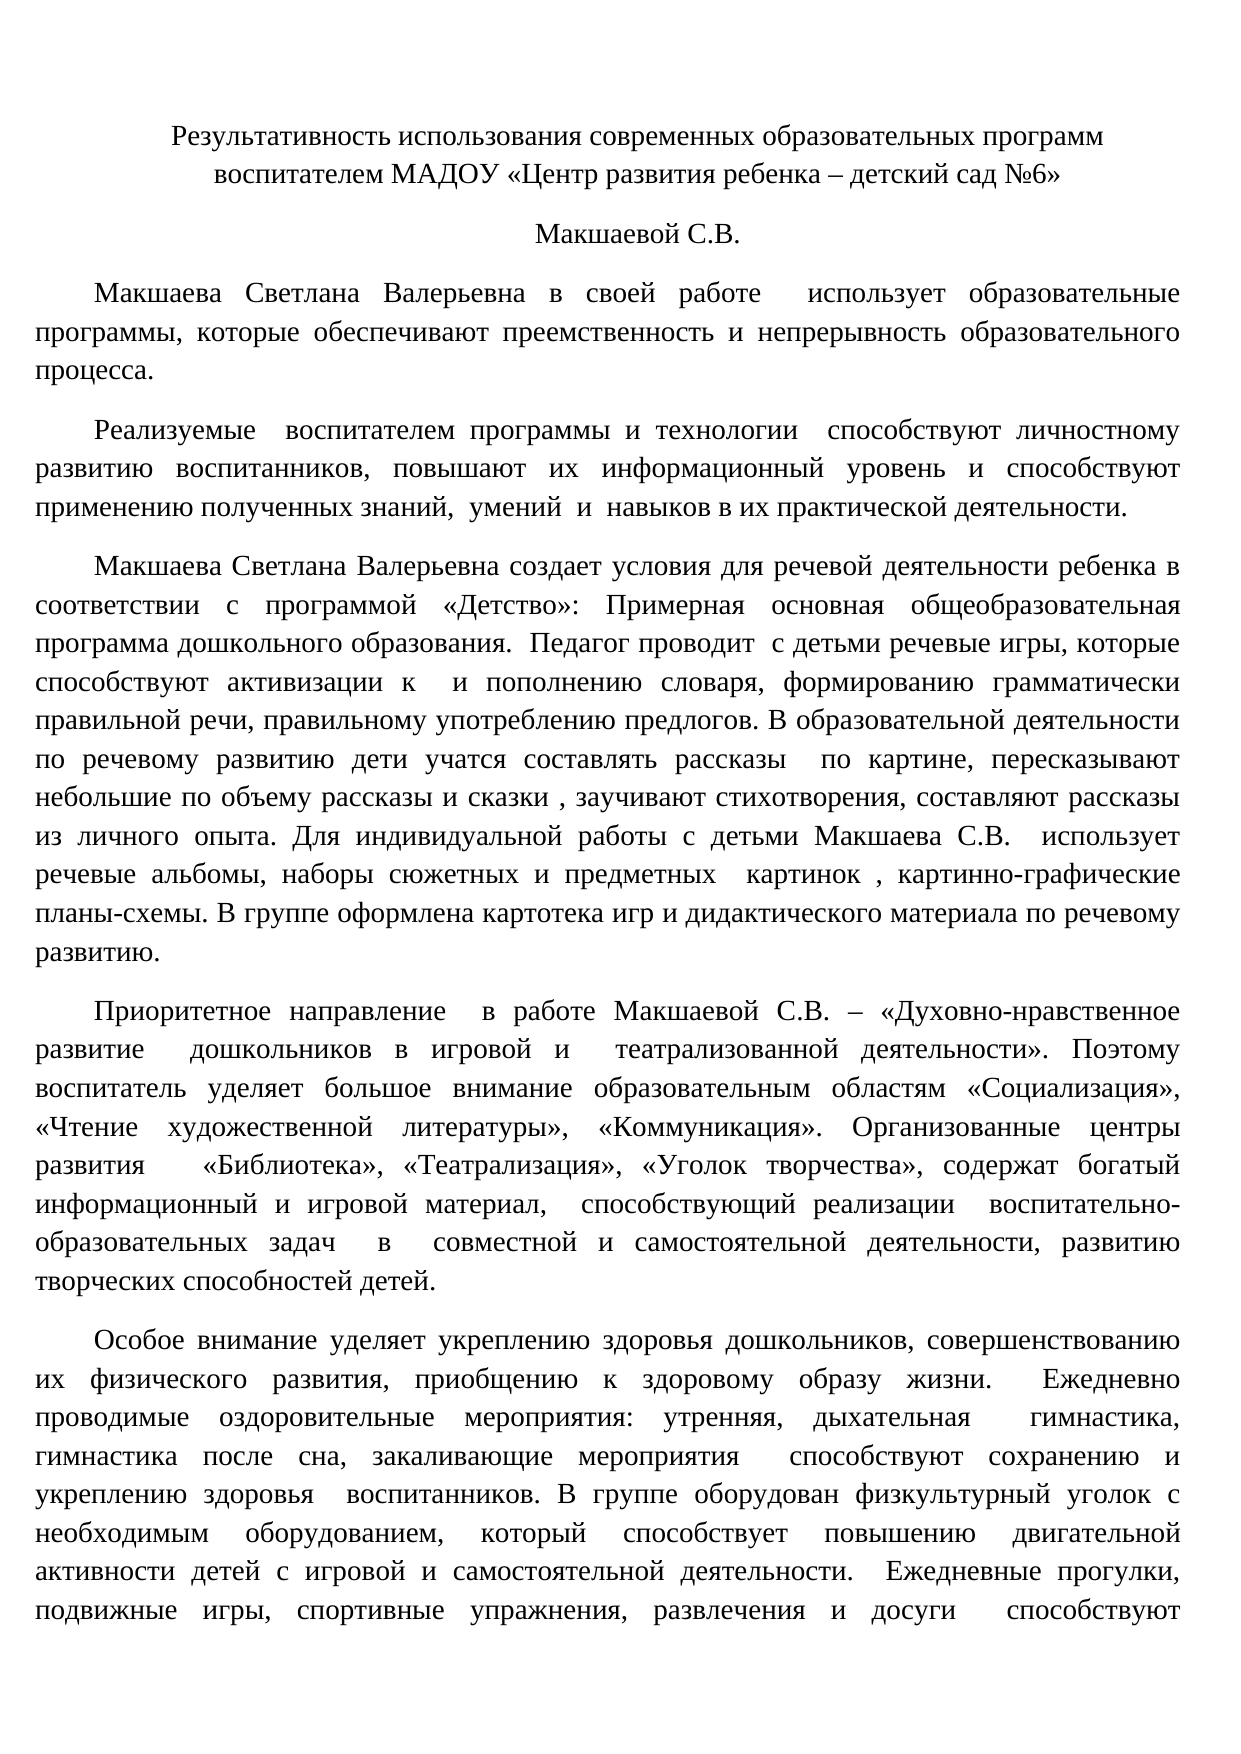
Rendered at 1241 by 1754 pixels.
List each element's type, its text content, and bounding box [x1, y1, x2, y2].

text Макшаевой С.В. [94, 216, 1181, 249]
text Макшаева Светлана Валерьевна в своей работе использует образовательные программы, которые обеспечивают преемственность и непрерывность образовательного процесса. [35, 275, 1181, 386]
text Реализуемые воспитателем программы и технологии способствуют личностному развитию воспитанников, повышают их информационный уровень и способствуют применению полученных знаний, умений и навыков в их практической деятельности. [35, 412, 1181, 522]
text Макшаева Светлана Валерьевна создает условия для речевой деятельности ребенка в соответствии с программой «Детство»: Примерная основная общеобразовательная программа дошкольного образования. Педагог проводит с детьми речевые игры, которые способствуют активизации к и пополнению словаря, формированию грамматически правильной речи, правильному употреблению предлогов. В образовательной деятельности по речевому развитию дети учатся составлять рассказы по картине, пересказывают небольшие по объему рассказы и сказки , заучивают стихотворения, составляют рассказы из личного опыта. Для индивидуальной работы с детьми Макшаева С.В. использует речевые альбомы, наборы сюжетных и предметных картинок , картинно-графические планы-схемы. В группе оформлена картотека игр и дидактического материала по речевому развитию. [35, 548, 1181, 967]
text Результативность использования современных образовательных программ воспитателем МАДОУ «Центр развития ребенка – детский сад №6» [94, 118, 1181, 190]
text Приоритетное направление в работе Макшаевой С.В. – «Духовно-нравственное развитие дошкольников в игровой и театрализованной деятельности». Поэтому воспитатель уделяет большое внимание образовательным областям «Социализация», «Чтение художественной литературы», «Коммуникация». Организованные центры развития «Библиотека», «Театрализация», «Уголок творчества», содержат богатый информационный и игровой материал, способствующий реализации воспитательно-образовательных задач в совместной и самостоятельной деятельности, развитию творческих способностей детей. [35, 993, 1181, 1296]
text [35, 1322, 1181, 1626]
